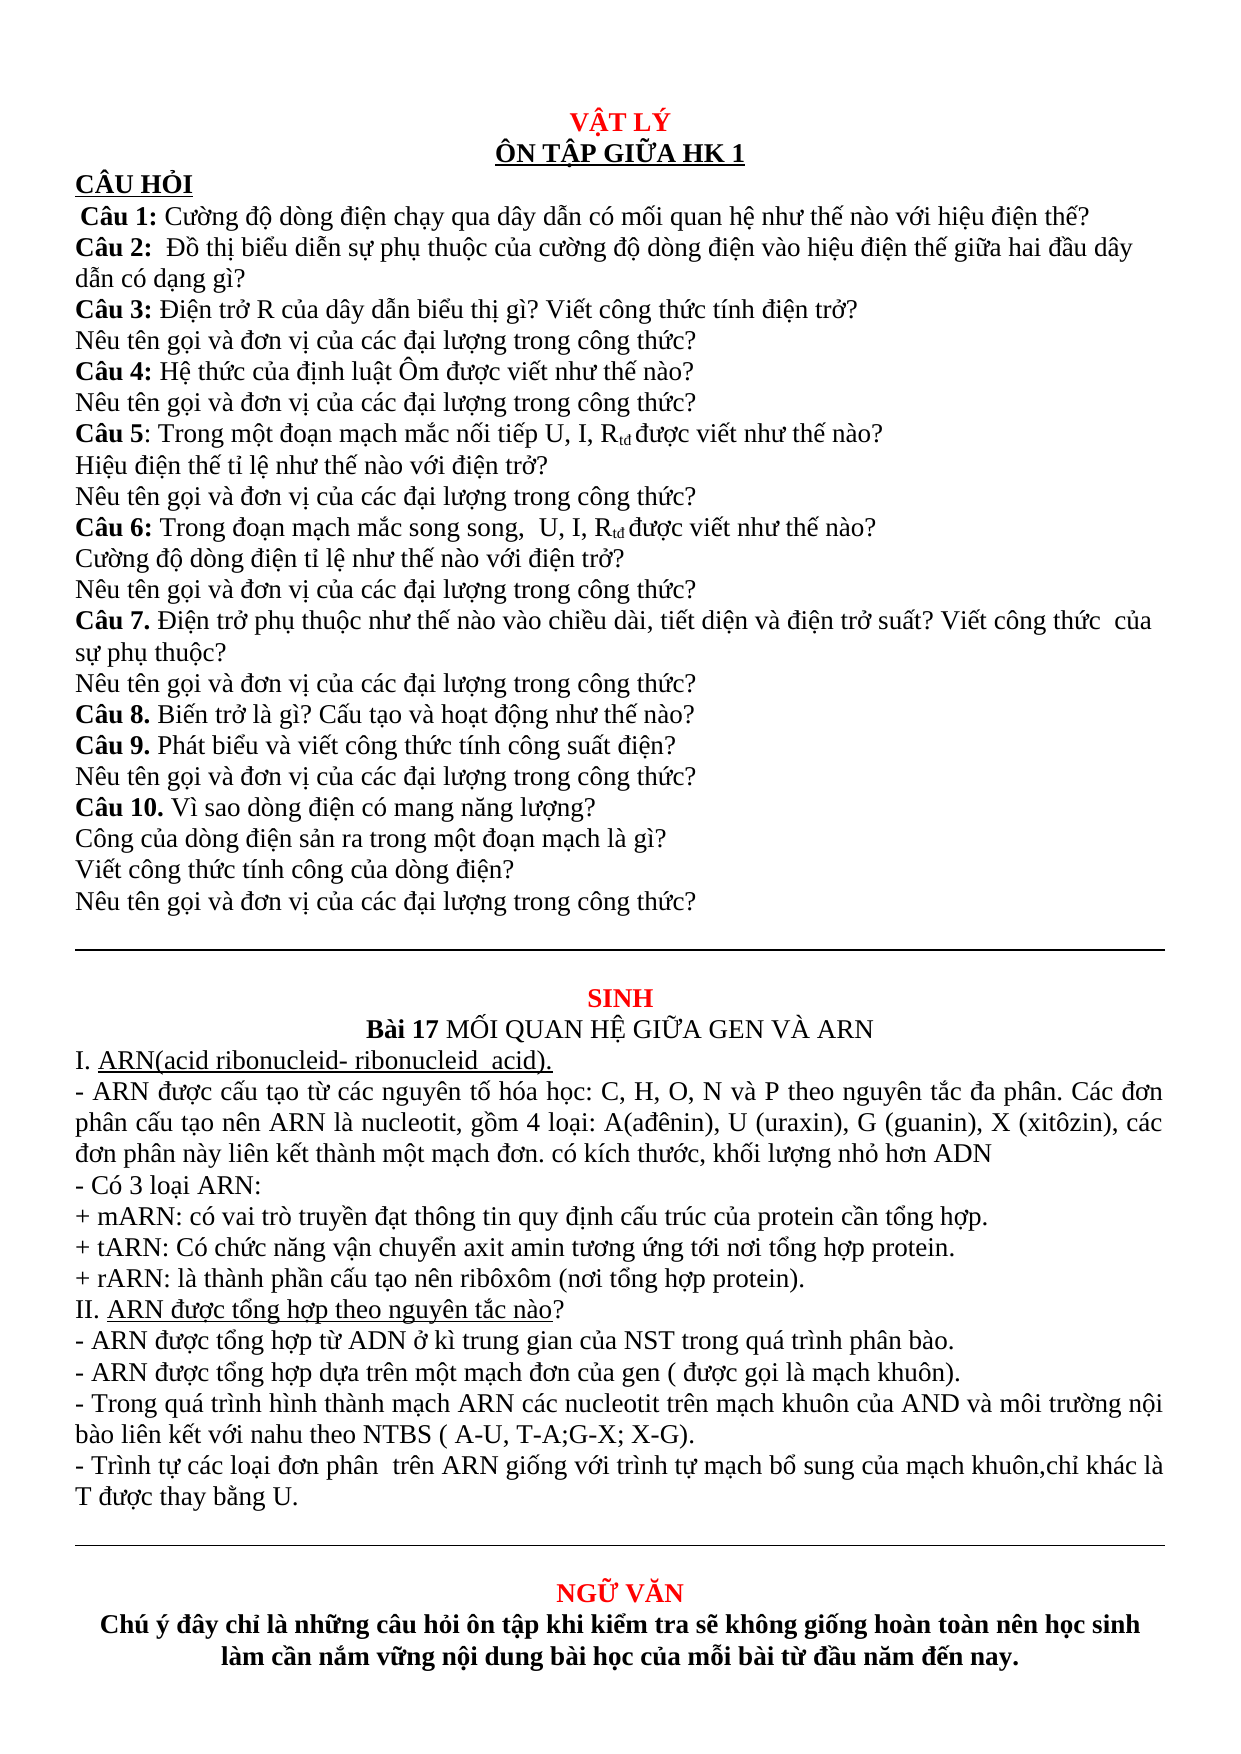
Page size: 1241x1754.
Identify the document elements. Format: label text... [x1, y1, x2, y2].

text Nêu tên gọi và đơn vị của các đại lượng trong công thức? [75, 760, 1165, 791]
text Nêu tên gọi và đơn vị của các đại lượng trong công thức? [75, 667, 1165, 698]
text VẬT LÝ [75, 106, 1165, 137]
text Công của dòng điện sản ra trong một đoạn mạch là gì? [75, 822, 1165, 854]
text Câu 6: Trong đoạn mạch mắc song song, U, I, Rtđ được viết như thế nào? [75, 511, 1165, 542]
text Chú ý đây chỉ là những câu hỏi ôn tập khi kiểm tra sẽ không giống hoàn toàn nên học sinh làm cần nắm vững nội dung bài học của mỗi bài từ đầu năm đến nay. [75, 1608, 1165, 1671]
text CÂU HỎI [75, 168, 1165, 199]
text Câu 4: Hệ thức của định luật Ôm được viết như thế nào? [75, 355, 1165, 386]
text NGỮ VĂN [75, 1577, 1165, 1608]
text Hiệu điện thế tỉ lệ như thế nào với điện trở? [75, 449, 1165, 480]
text - ARN được tổng hợp dựa trên một mạch đơn của gen ( được gọi là mạch khuôn). [75, 1356, 1165, 1387]
text Nêu tên gọi và đơn vị của các đại lượng trong công thức? [75, 386, 1165, 418]
text - Trong quá trình hình thành mạch ARN các nucleotit trên mạch khuôn của AND và môi trường nội bào liên kết với nahu theo NTBS ( A-U, T-A;G-X; X-G). [75, 1387, 1165, 1449]
text II. ARN được tổng hợp theo nguyên tắc nào? [75, 1293, 1165, 1324]
text Nêu tên gọi và đơn vị của các đại lượng trong công thức? [75, 885, 1165, 916]
text Câu 8. Biến trở là gì? Cấu tạo và hoạt động như thế nào? [75, 698, 1165, 729]
text Nêu tên gọi và đơn vị của các đại lượng trong công thức? [75, 480, 1165, 511]
text + rARN: là thành phần cấu tạo nên ribôxôm (nơi tổng hợp protein). [75, 1262, 1165, 1293]
text ÔN TẬP GIỮA HK 1 [75, 137, 1165, 168]
text Câu 10. Vì sao dòng điện có mang năng lượng? [75, 791, 1165, 822]
text Nêu tên gọi và đơn vị của các đại lượng trong công thức? [75, 573, 1165, 604]
text - Trình tự các loại đơn phân trên ARN giống với trình tự mạch bổ sung của mạch khuôn,chỉ khác là T được thay bằng U. [75, 1449, 1165, 1511]
text Câu 2: Đồ thị biểu diễn sự phụ thuộc của cường độ dòng điện vào hiệu điện thế giữa hai đầu dây dẫn có dạng gì? [75, 231, 1165, 293]
text - ARN được tổng hợp từ ADN ở kì trung gian của NST trong quá trình phân bào. [75, 1324, 1165, 1356]
text + mARN: có vai trò truyền đạt thông tin quy định cấu trúc của protein cần tổng hợp. [75, 1200, 1165, 1231]
text Viết công thức tính công của dòng điện? [75, 854, 1165, 885]
text Câu 5: Trong một đoạn mạch mắc nối tiếp U, I, Rtđ được viết như thế nào? [75, 418, 1165, 449]
text Bài 17 MỐI QUAN HỆ GIỮA GEN VÀ ARN [75, 1013, 1165, 1044]
text Cường độ dòng điện tỉ lệ như thế nào với điện trở? [75, 542, 1165, 573]
text Câu 3: Điện trở R của dây dẫn biểu thị gì? Viết công thức tính điện trở? [75, 293, 1165, 324]
text Câu 1: Cường độ dòng điện chạy qua dây dẫn có mối quan hệ như thế nào với hiệu điện thế? [80, 199, 1160, 231]
text Nêu tên gọi và đơn vị của các đại lượng trong công thức? [75, 324, 1165, 355]
text Câu 9. Phát biểu và viết công thức tính công suất điện? [75, 729, 1165, 760]
text I. ARN(acid ribonucleid- ribonucleid acid). [75, 1044, 1165, 1075]
text Câu 7. Điện trở phụ thuộc như thế nào vào chiều dài, tiết diện và điện trở suất? Viết công thức của sự phụ thuộc? [75, 604, 1165, 667]
text + tARN: Có chức năng vận chuyển axit amin tương ứng tới nơi tổng hợp protein. [75, 1231, 1165, 1262]
text - ARN được cấu tạo từ các nguyên tố hóa học: C, H, O, N và P theo nguyên tắc đa phân. Các đơn phân cấu tạo nên ARN là nucleotit, gồm 4 loại: A(ađênin), U (uraxin), G (guanin), X (xitôzin), các đơn phân này liên kết thành một mạch đơn. có kích thước, khối lượng nhỏ hơn ADN [75, 1075, 1165, 1169]
text - Có 3 loại ARN: [75, 1169, 1165, 1200]
text SINH [75, 982, 1165, 1013]
